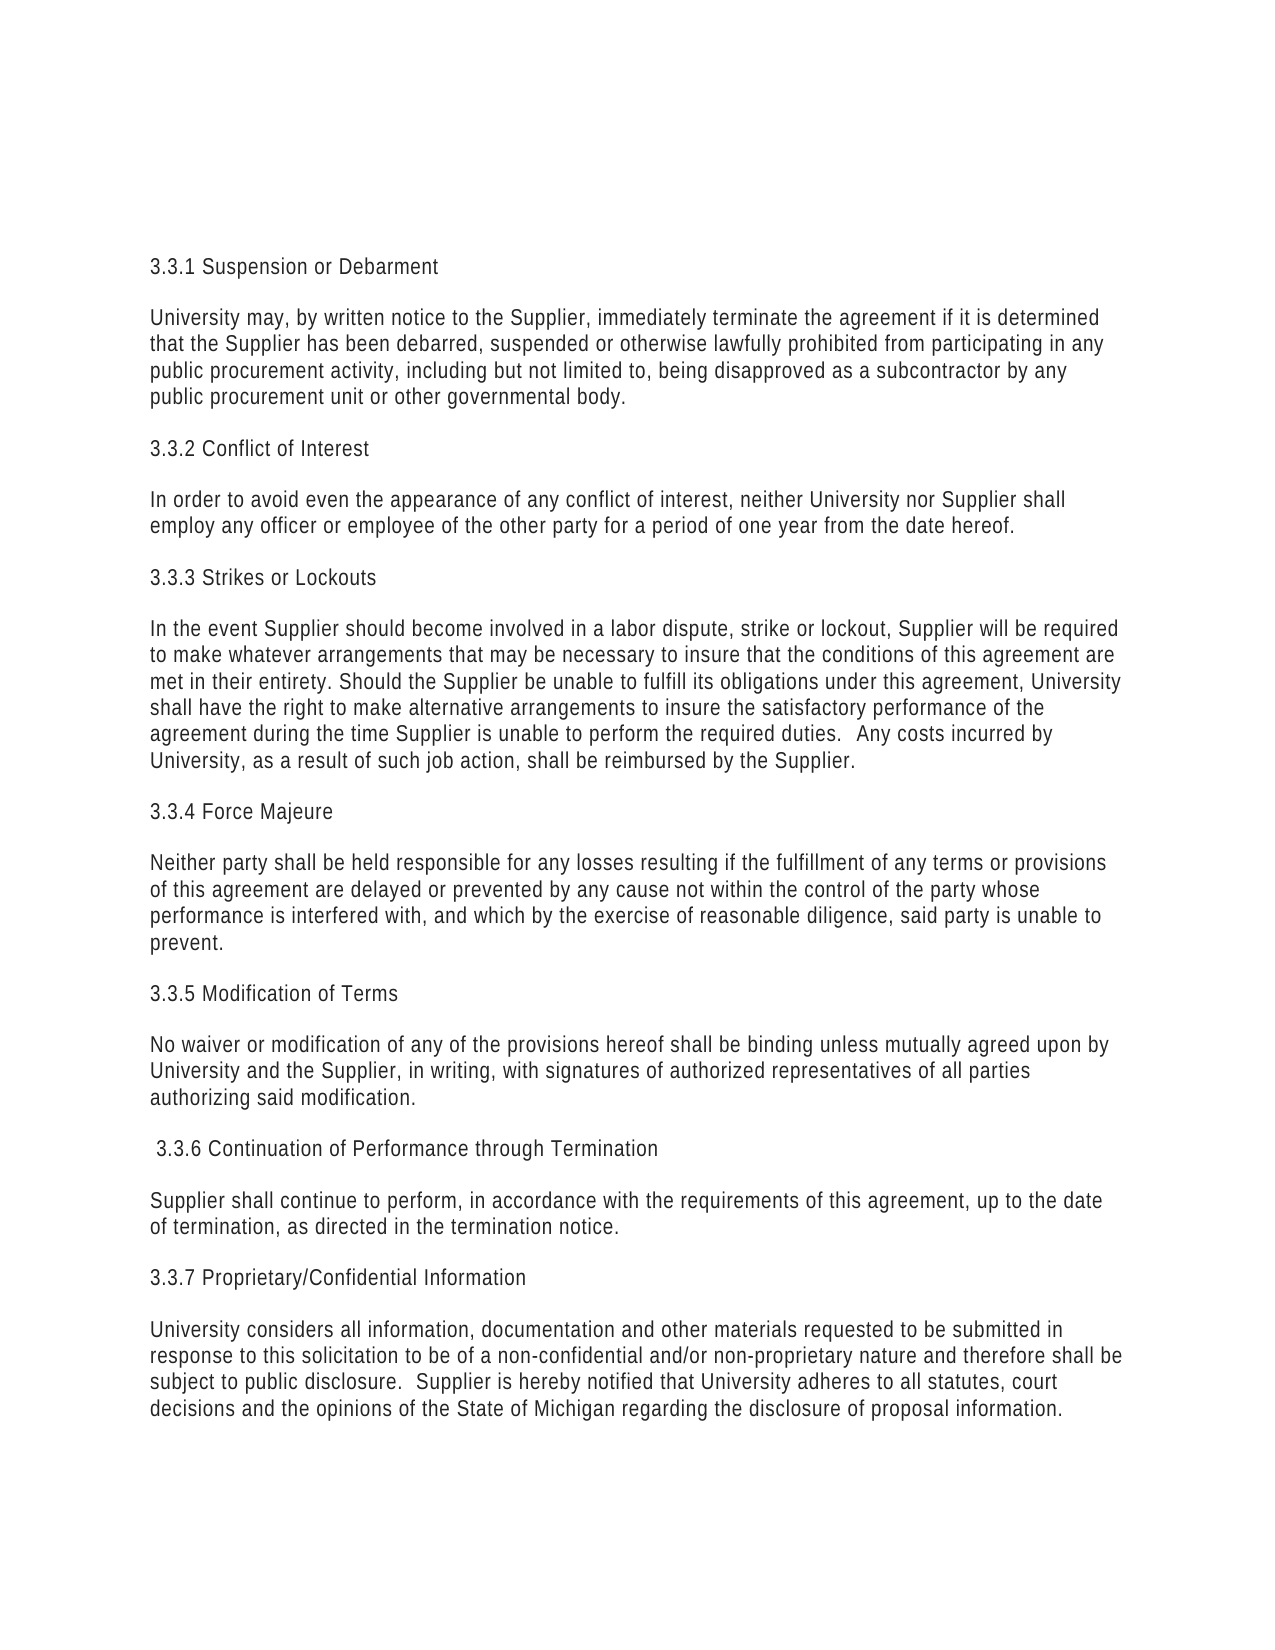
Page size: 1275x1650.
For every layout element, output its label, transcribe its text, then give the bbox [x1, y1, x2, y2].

text 3.3.6 Continuation of Performance through Termination [150, 1135, 1125, 1162]
text University considers all information, documentation and other materials requested to be submitted in response to this solicitation to be of a non-confidential and/or non-proprietary nature and therefore shall be subject to public disclosure. Supplier is hereby notified that University adheres to all statutes, court decisions and the opinions of the State of Michigan regarding the disclosure of proposal information. [150, 1316, 1125, 1421]
text 3.3.4 Force Majeure [150, 798, 1125, 824]
text 3.3.7 Proprietary/Confidential Information [150, 1264, 1125, 1291]
text No waiver or modification of any of the provisions hereof shall be binding unless mutually agreed upon by University and the Supplier, in writing, with signatures of authorized representatives of all parties authorizing said modification. [150, 1031, 1125, 1110]
text 3.3.1 Suspension or Debarment [150, 253, 1125, 279]
text Supplier shall continue to perform, in accordance with the requirements of this agreement, up to the date of termination, as directed in the termination notice. [150, 1187, 1125, 1239]
text 3.3.3 Strikes or Lockouts [150, 563, 1125, 590]
text In the event Supplier should become involved in a labor dispute, strike or lockout, Supplier will be required to make whatever arrangements that may be necessary to insure that the conditions of this agreement are met in their entirety. Should the Supplier be unable to fulfill its obligations under this agreement, University shall have the right to make alternative arrangements to insure the satisfactory performance of the agreement during the time Supplier is unable to perform the required duties. Any costs incurred by University, as a result of such job action, shall be reimbursed by the Supplier. [150, 615, 1125, 773]
text 3.3.5 Modification of Terms [150, 980, 1125, 1006]
text Neither party shall be held responsible for any losses resulting if the fulfillment of any terms or provisions of this agreement are delayed or prevented by any cause not within the control of the party whose performance is interfered with, and which by the exercise of reasonable diligence, said party is unable to prevent. [150, 849, 1125, 955]
text University may, by written notice to the Supplier, immediately terminate the agreement if it is determined that the Supplier has been debarred, suspended or otherwise lawfully prohibited from participating in any public procurement activity, including but not limited to, being disapproved as a subcontractor by any public procurement unit or other governmental body. [150, 304, 1125, 409]
text 3.3.2 Conflict of Interest [150, 434, 1125, 461]
text In order to avoid even the appearance of any conflict of interest, neither University nor Supplier shall employ any officer or employee of the other party for a period of one year from the date hereof. [150, 486, 1125, 538]
